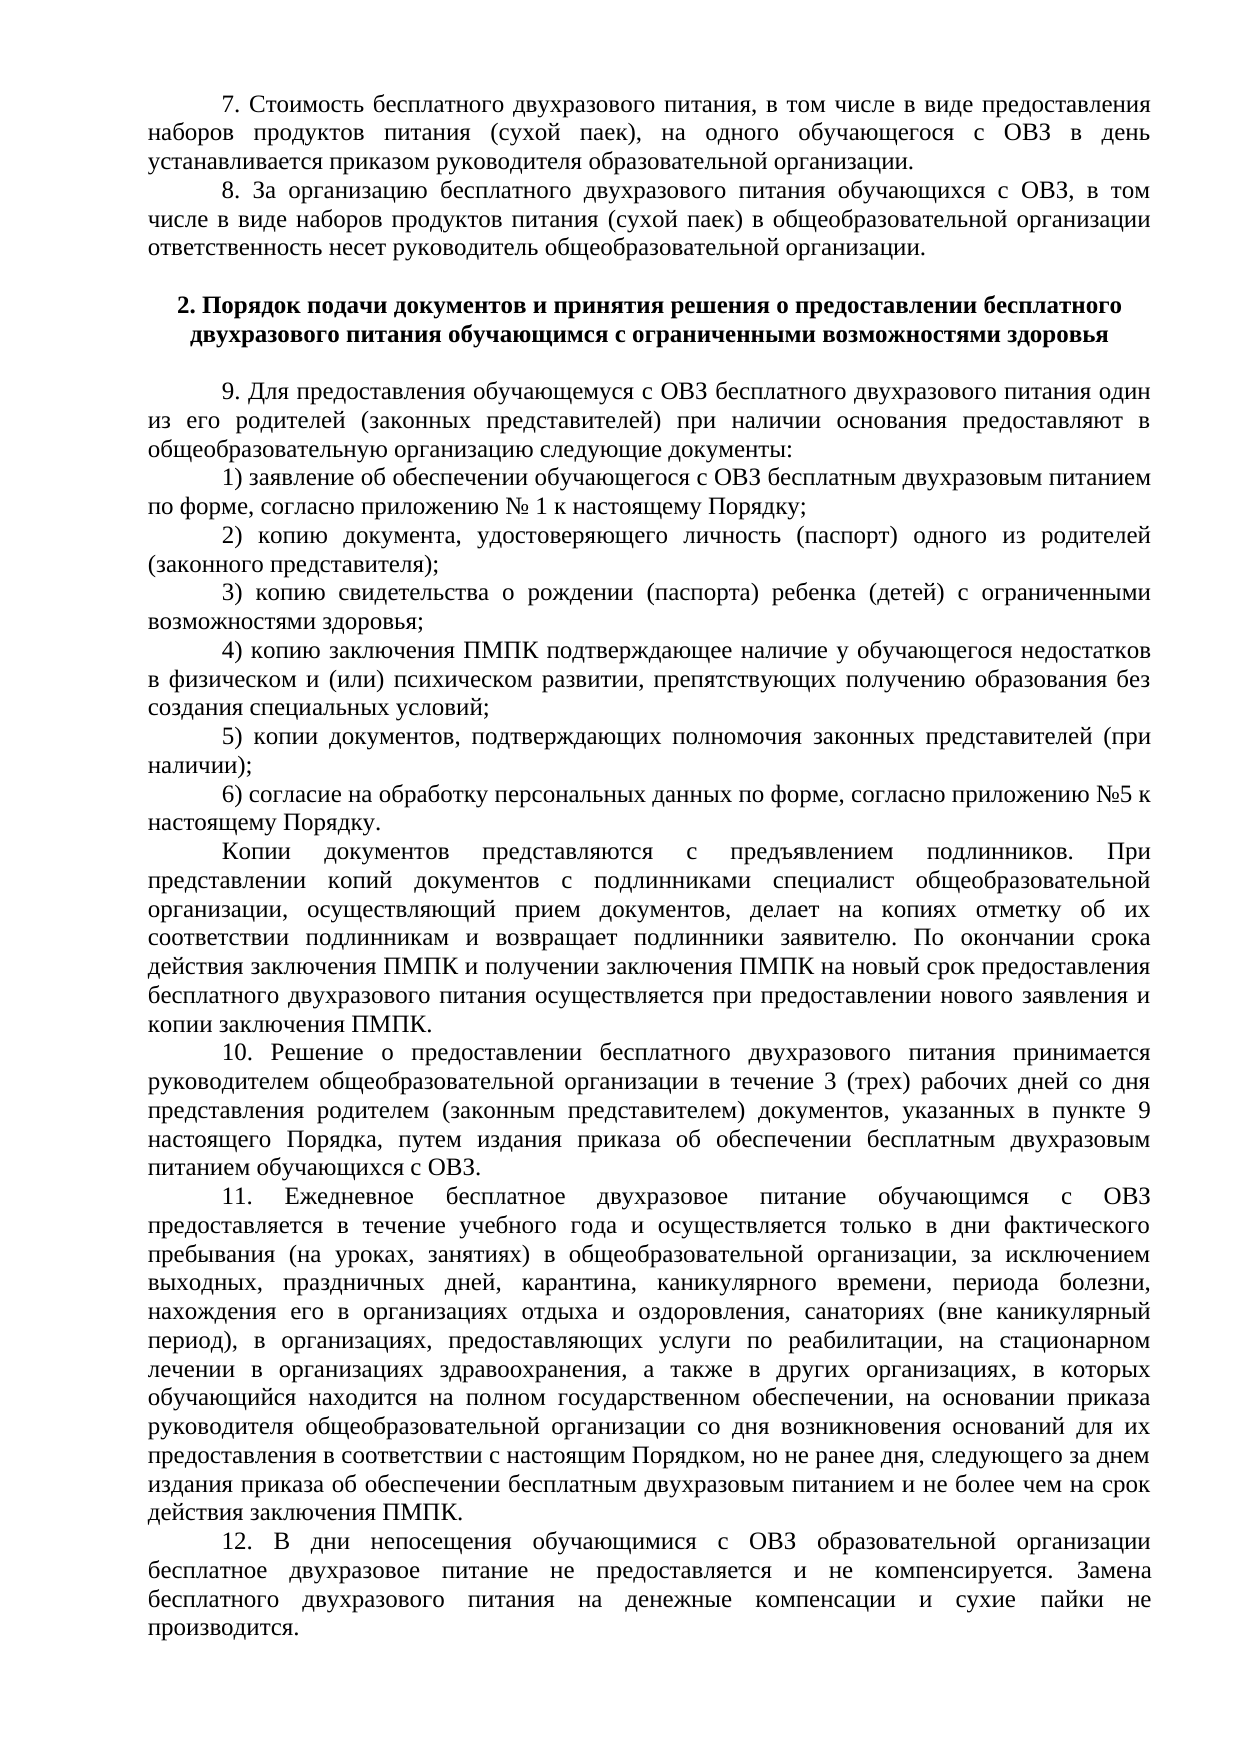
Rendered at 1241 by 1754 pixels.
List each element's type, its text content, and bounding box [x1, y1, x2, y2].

text 7. Стоимость бесплатного двухразового питания, в том числе в виде предоставления наборов продуктов питания (сухой паек), на одного обучающегося с ОВЗ в день устанавливается приказом руководителя образовательной организации. [148, 89, 1152, 175]
text 5) копии документов, подтверждающих полномочия законных представителей (при наличии); [148, 721, 1152, 779]
text 6) согласие на обработку персональных данных по форме, согласно приложению №5 к настоящему Порядку. [148, 779, 1152, 836]
text 11. Ежедневное бесплатное двухразовое питание обучающимся с ОВЗ предоставляется в течение учебного года и осуществляется только в дни фактического пребывания (на уроках, занятиях) в общеобразовательной организации, за исключением выходных, праздничных дней, карантина, каникулярного времени, периода болезни, нахождения его в организациях отдыха и оздоровления, санаториях (вне каникулярный период), в организациях, предоставляющих услуги по реабилитации, на стационарном лечении в организациях здравоохранения, а также в других организациях, в которых обучающийся находится на полном государственном обеспечении, на основании приказа руководителя общеобразовательной организации со дня возникновения оснований для их предоставления в соответствии с настоящим Порядком, но не ранее дня, следующего за днем издания приказа об обеспечении бесплатным двухразовым питанием и не более чем на срок действия заключения ПМПК. [148, 1181, 1152, 1526]
text 9. Для предоставления обучающемуся с ОВЗ бесплатного двухразового питания один из его родителей (законных представителей) при наличии основания предоставляют в общеобразовательную организацию следующие документы: [148, 376, 1152, 462]
text 1) заявление об обеспечении обучающегося с ОВЗ бесплатным двухразовым питанием по форме, согласно приложению № 1 к настоящему Порядку; [148, 462, 1152, 520]
text 10. Решение о предоставлении бесплатного двухразового питания принимается руководителем общеобразовательной организации в течение 3 (трех) рабочих дней со дня представления родителем (законным представителем) документов, указанных в пункте 9 настоящего Порядка, путем издания приказа об обеспечении бесплатным двухразовым питанием обучающихся с ОВЗ. [148, 1037, 1152, 1181]
text 8. За организацию бесплатного двухразового питания обучающихся с ОВЗ, в том числе в виде наборов продуктов питания (сухой паек) в общеобразовательной организации ответственность несет руководитель общеобразовательной организации. [148, 175, 1152, 261]
text Копии документов представляются с предъявлением подлинников. При представлении копий документов с подлинниками специалист общеобразовательной организации, осуществляющий прием документов, делает на копиях отметку об их соответствии подлинникам и возвращает подлинники заявителю. По окончании срока действия заключения ПМПК и получении заключения ПМПК на новый срок предоставления бесплатного двухразового питания осуществляется при предоставлении нового заявления и копии заключения ПМПК. [148, 836, 1152, 1037]
text 4) копию заключения ПМПК подтверждающее наличие у обучающегося недостатков в физическом и (или) психическом развитии, препятствующих получению образования без создания специальных условий; [148, 635, 1152, 721]
text 3) копию свидетельства о рождении (паспорта) ребенка (детей) с ограниченными возможностями здоровья; [148, 577, 1152, 635]
text 12. В дни непосещения обучающимися с ОВЗ образовательной организации бесплатное двухразовое питание не предоставляется и не компенсируется. Замена бесплатного двухразового питания на денежные компенсации и сухие пайки не производится. [148, 1526, 1152, 1641]
text 2) копию документа, удостоверяющего личность (паспорт) одного из родителей (законного представителя); [148, 520, 1152, 577]
text 2. Порядок подачи документов и принятия решения о предоставлении бесплатного двухразового питания обучающимся с ограниченными возможностями здоровья [148, 290, 1152, 347]
